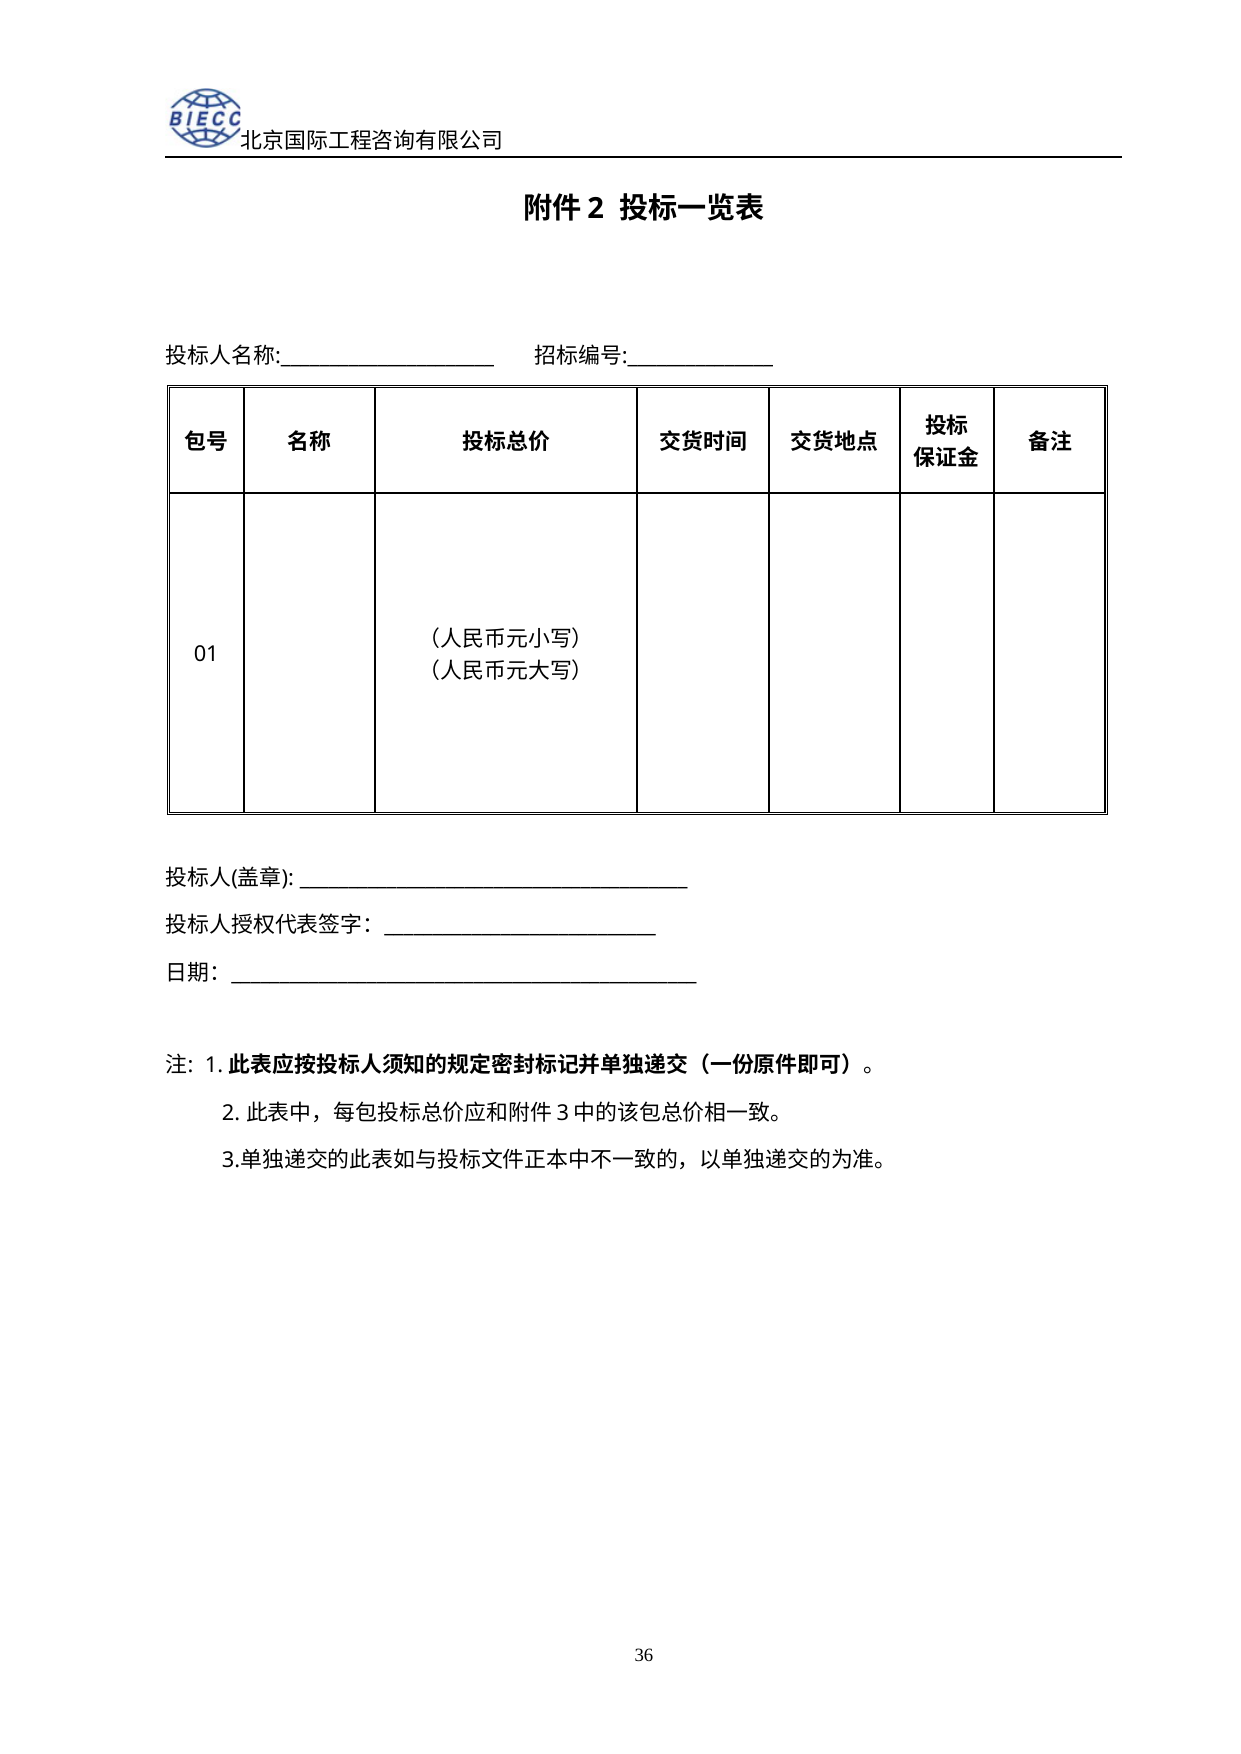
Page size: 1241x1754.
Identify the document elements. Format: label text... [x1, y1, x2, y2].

table_cell [245, 494, 374, 812]
table_header 备注 [995, 388, 1104, 492]
table_cell [995, 494, 1104, 812]
table_header 投标 保证金 [901, 388, 993, 492]
table_header 名称 [245, 388, 374, 492]
text 投标人授权代表签字：____________________________ [165, 907, 1122, 939]
text 2. 此表中，每包投标总价应和附件3中的该包总价相一致。 [165, 1095, 1122, 1127]
text 投标人名称:______________________ 招标编号:_______________ [165, 338, 1122, 369]
table_cell [901, 494, 993, 812]
table_cell [638, 494, 768, 812]
text 3.单独递交的此表如与投标文件正本中不一致的，以单独递交的为准。 [165, 1142, 1122, 1174]
text 注: 1. 此表应按投标人须知的规定密封标记并单独递交（一份原件即可）。 [165, 1047, 1122, 1079]
table_header 投标总价 [376, 388, 636, 492]
table_header 交货地点 [770, 388, 899, 492]
picture [165, 88, 241, 148]
table_cell （人民币元小写） （人民币元大写） [376, 494, 636, 812]
subtitle 附件2 投标一览表 [165, 185, 1122, 266]
table_cell 01 [170, 494, 243, 812]
text 投标人(盖章): ________________________________________ [165, 860, 1122, 891]
table_header 交货时间 [638, 388, 768, 492]
table_header 包号 [170, 388, 243, 492]
table_cell [770, 494, 899, 812]
text 日期：________________________________________________ [165, 955, 1122, 987]
